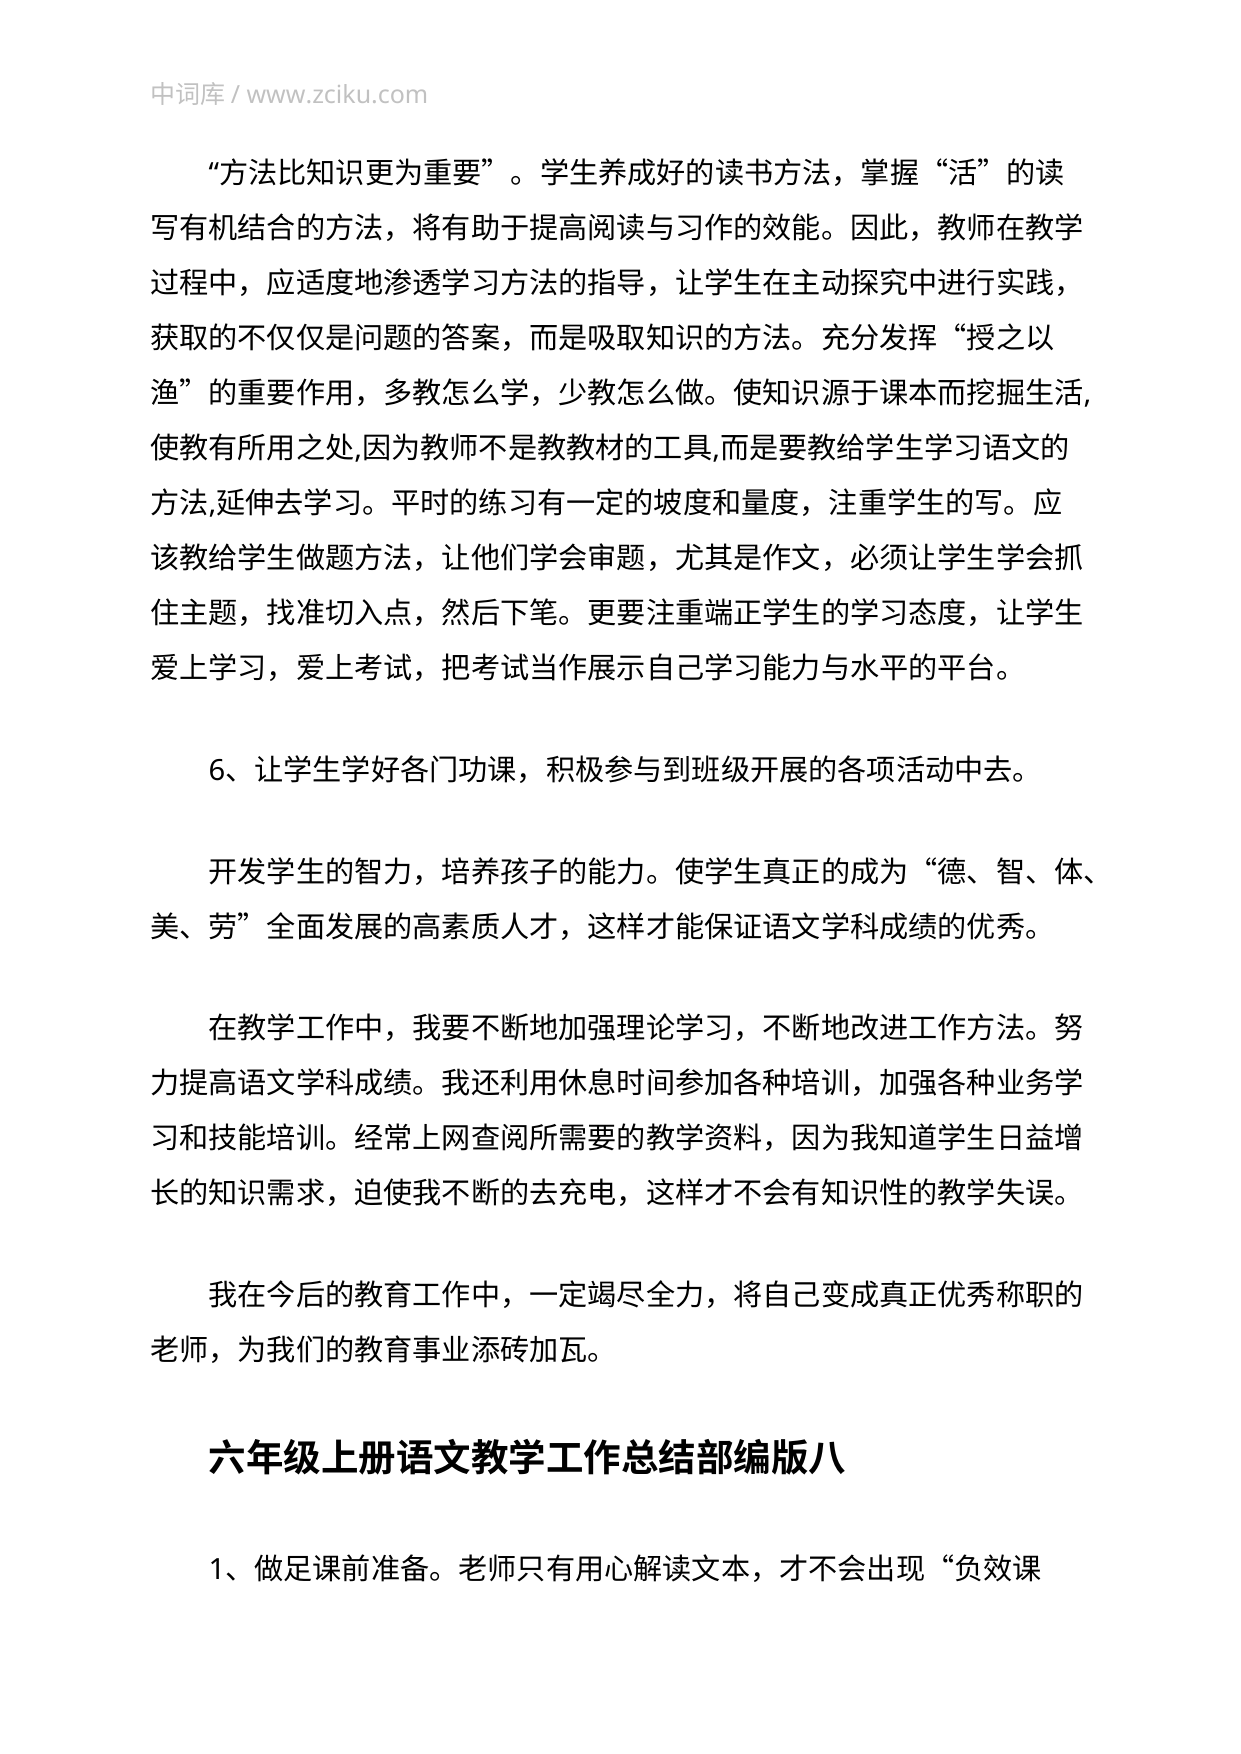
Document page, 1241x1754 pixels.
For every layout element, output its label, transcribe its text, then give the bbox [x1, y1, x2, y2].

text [150, 1545, 1090, 1588]
text 六年级上册语文教学工作总结部编版八 [150, 1428, 1090, 1482]
text 在教学工作中，我要不断地加强理论学习，不断地改进工作方法。努力提高语文学科成绩。我还利用休息时间参加各种培训，加强各种业务学习和技能培训。经常上网查阅所需要的教学资料，因为我知道学生日益增长的知识需求，迫使我不断的去充电，这样才不会有知识性的教学失误。 [150, 1005, 1090, 1212]
text 开发学生的智力，培养孩子的能力。使学生真正的成为“德、智、体、美、劳”全面发展的高素质人才，这样才能保证语文学科成绩的优秀。 [150, 848, 1090, 945]
text “方法比知识更为重要”。学生养成好的读书方法，掌握“活”的读写有机结合的方法，将有助于提高阅读与习作的效能。因此，教师在教学过程中，应适度地渗透学习方法的指导，让学生在主动探究中进行实践，获取的不仅仅是问题的答案，而是吸取知识的方法。充分发挥“授之以渔”的重要作用，多教怎么学，少教怎么做。使知识源于课本而挖掘生活,使教有所用之处,因为教师不是教教材的工具,而是要教给学生学习语文的方法,延伸去学习。平时的练习有一定的坡度和量度，注重学生的写。应该教给学生做题方法，让他们学会审题，尤其是作文，必须让学生学会抓住主题，找准切入点，然后下笔。更要注重端正学生的学习态度，让学生爱上学习，爱上考试，把考试当作展示自己学习能力与水平的平台。 [150, 150, 1090, 687]
text 6、让学生学好各门功课，积极参与到班级开展的各项活动中去。 [150, 746, 1090, 789]
text 我在今后的教育工作中，一定竭尽全力，将自己变成真正优秀称职的老师，为我们的教育事业添砖加瓦。 [150, 1271, 1090, 1368]
